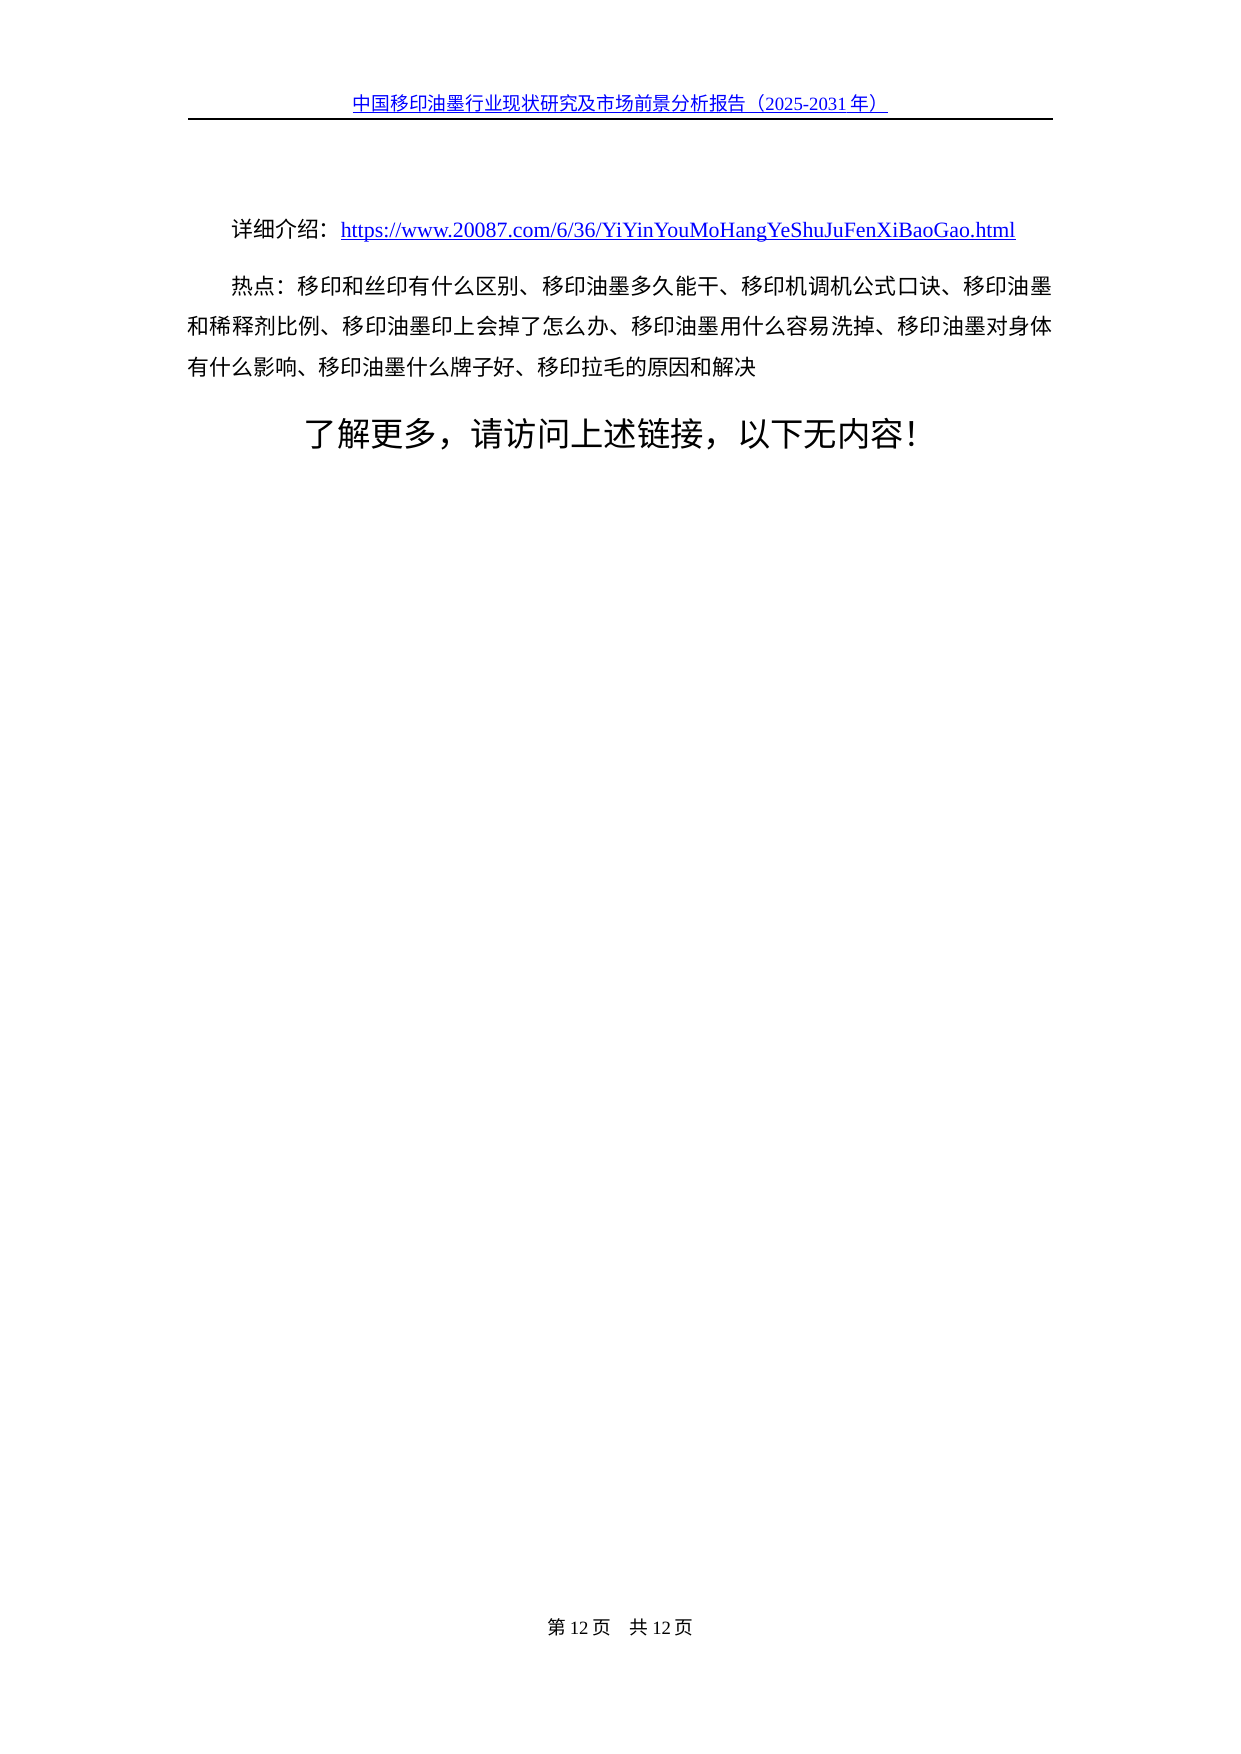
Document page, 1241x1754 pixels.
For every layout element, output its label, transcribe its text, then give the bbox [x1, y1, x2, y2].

title 了解更多，请访问上述链接，以下无内容！ [187, 399, 1053, 464]
text 热点：移印和丝印有什么区别、移印油墨多久能干、移印机调机公式口诀、移印油墨和稀释剂比例、移印油墨印上会掉了怎么办、移印油墨用什么容易洗掉、移印油墨对身体有什么影响、移印油墨什么牌子好、移印拉毛的原因和解决 [187, 268, 1053, 382]
text 详细介绍：https://www.20087.com/6/36/YiYinYouMoHangYeShuJuFenXiBaoGao.html [187, 212, 1053, 244]
